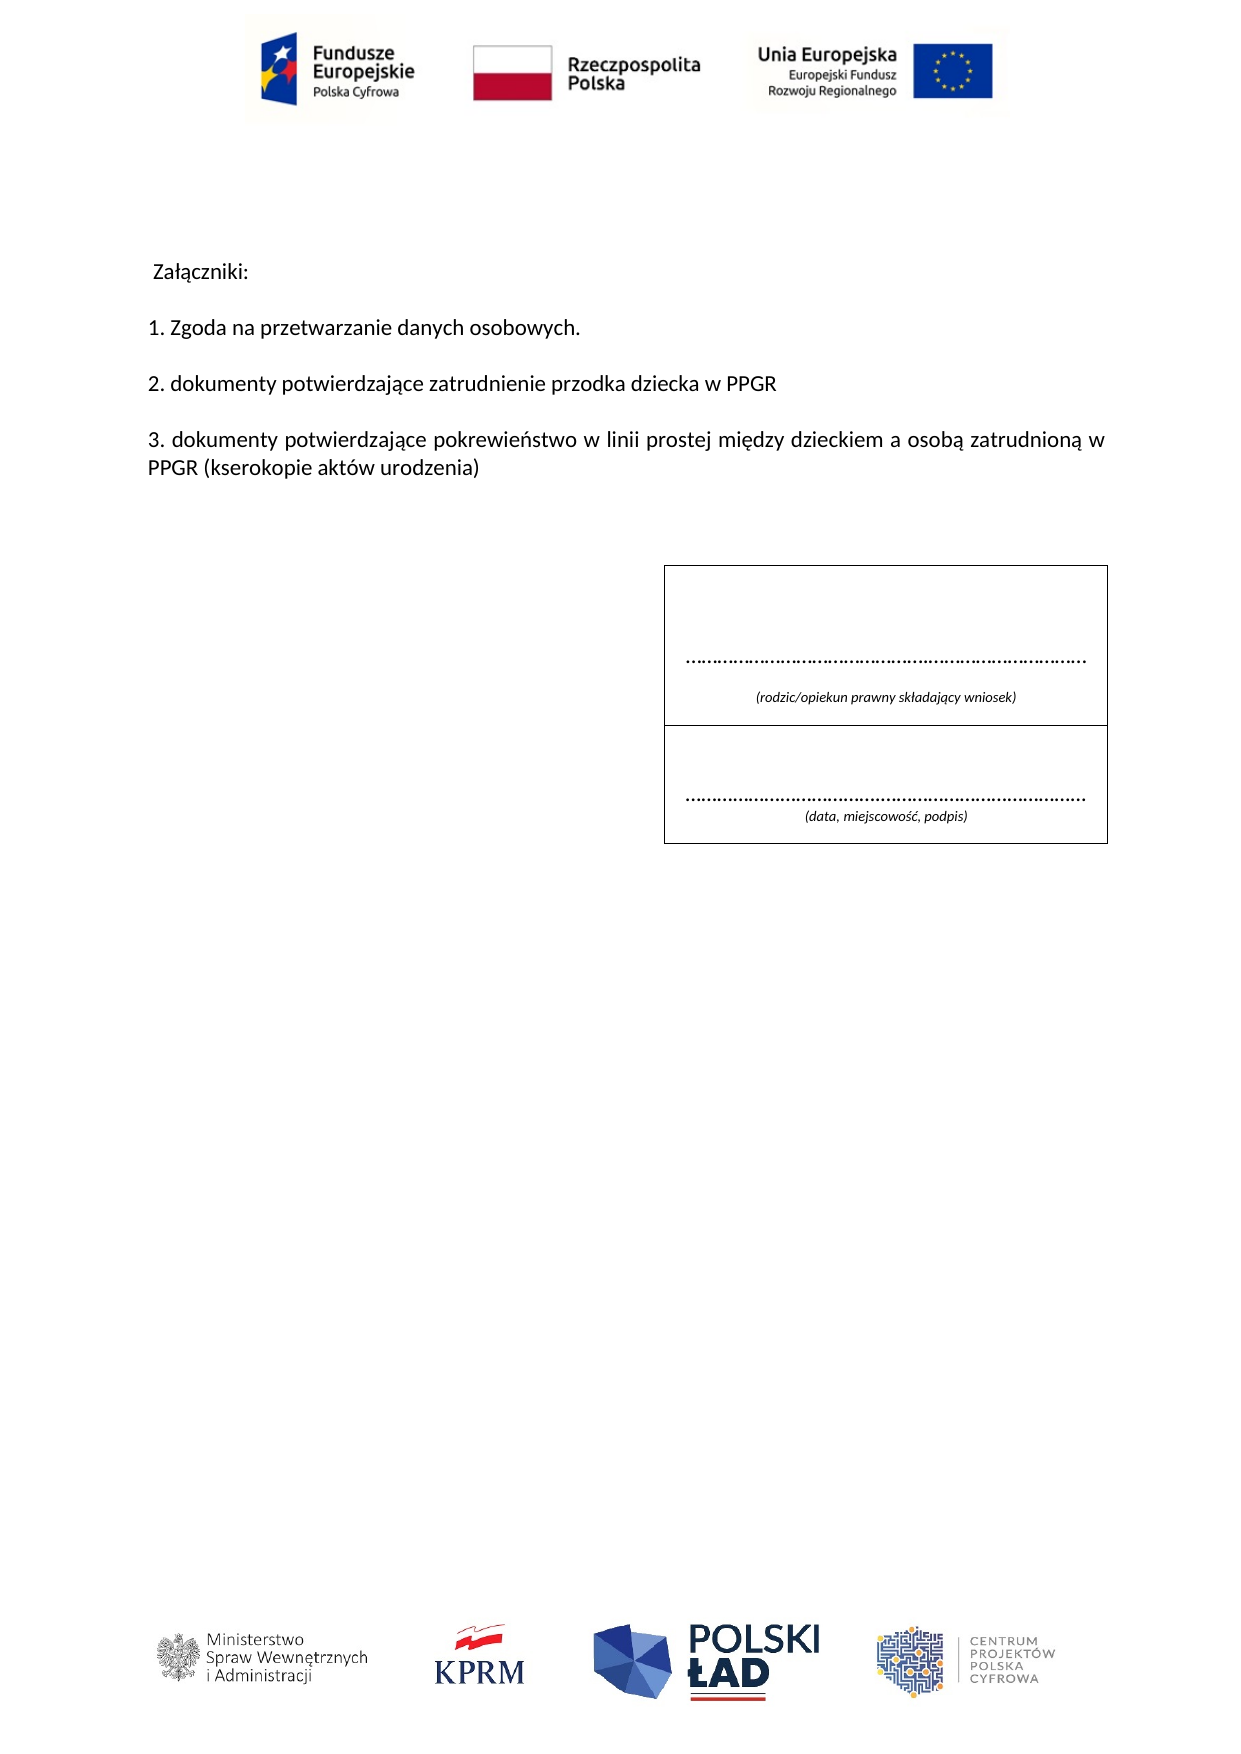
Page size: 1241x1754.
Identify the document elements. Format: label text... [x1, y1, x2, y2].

table_header ……………………………………….………………………… (rodzic/opiekun prawny składający wniosek) [665, 566, 1107, 724]
picture [147, 1607, 1093, 1720]
picture [244, 14, 1011, 126]
text 3. dokumenty potwierdzające pokrewieństwo w linii prostej między dzieckiem a osobą zatrudnioną w PPGR (kserokopie aktów urodzenia) [148, 425, 1107, 481]
text 1. Zgoda na przetwarzanie danych osobowych. [148, 313, 1107, 341]
table_cell ……………………………….………………………………… (data, miejscowość, podpis) [665, 726, 1107, 843]
text Załączniki: [148, 257, 1107, 285]
text 2. dokumenty potwierdzające zatrudnienie przodka dziecka w PPGR [148, 369, 1107, 397]
